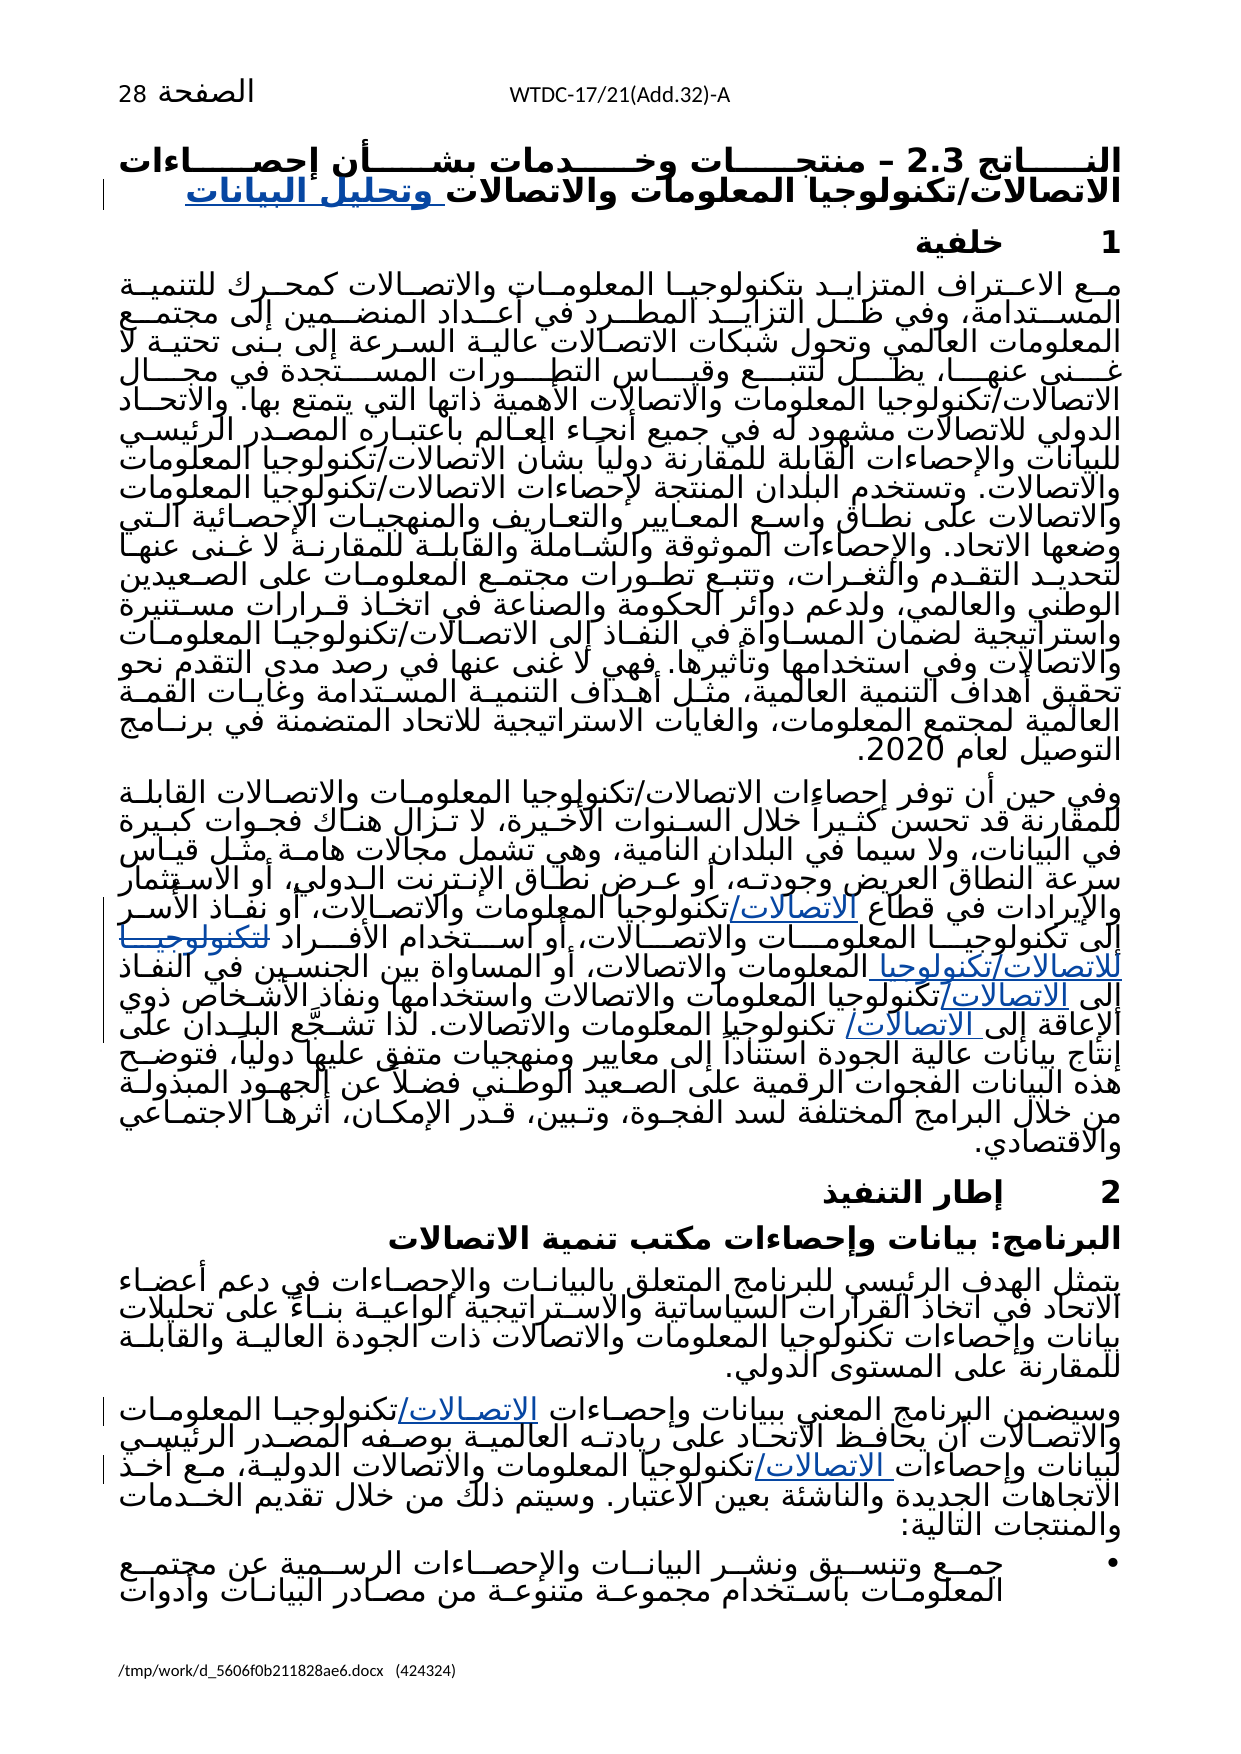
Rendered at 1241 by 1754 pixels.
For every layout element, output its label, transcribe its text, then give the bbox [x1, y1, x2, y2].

text وفي حين أن توفر إحصاءات الاتصالات/تكنولوجيا المعلومات والاتصالات القابلة للمقارنة قد تحسن كثيراً خلال السنوات الأخيرة، لا تزال هناك فجوات كبيرة في البيانات، ولا سيما في البلدان النامية، وهي تشمل مجالات هامة مثل قياس سرعة النطاق العريض وجودته، أو عرض نطاق الإنترنت الدولي، أو الاستثمار والإيرادات في قطاع تكنولوجيا المعلومات والاتصالات، أو نفاذ الأُسر إلى تكنولوجيا المعلومات والاتصالات، أو استخدام الأفراد المعلومات والاتصالات، أو المساواة بين الجنسين في النفاذ إلى تكنولوجيا المعلومات والاتصالات واستخدامها ونفاذ الأشخاص ذوي الإعاقة إلى تكنولوجيا المعلومات والاتصالات. لذا تشجَّع البلدان على إنتاج بيانات عالية الجودة استناداً إلى معايير ومنهجيات متفق عليها دولياً، فتوضح هذه البيانات الفجوات الرقمية على الصعيد الوطني فضلاً عن الجهود المبذولة من خلال البرامج المختلفة لسد الفجوة، وتبين، قدر الإمكان، أثرها الاجتماعي والاقتصادي. [118, 781, 1122, 1159]
subtitle 2 إطار التنفيذ [118, 1180, 1122, 1209]
subtitle البرنامج: بيانات وإحصاءات مكتب تنمية الاتصالات [118, 1226, 1103, 1255]
text يتمثل الهدف الرئيسي للبرنامج المتعلق بالبيانات والإحصاءات في دعم أعضاء الاتحاد في اتخاذ القرارات السياساتية والاستراتيجية الواعية بناءً على تحليلات بيانات وإحصاءات تكنولوجيا المعلومات والاتصالات ذات الجودة العالية والقابلة للمقارنة على المستوى الدولي. [118, 1268, 1122, 1384]
subtitle 1 خلفية [118, 231, 1122, 260]
text مع الاعتراف المتزايد بتكنولوجيا المعلومات والاتصالات كمحرك للتنمية المستدامة، وفي ظل التزايد المطرد في أعداد المنضمين إلى مجتمع المعلومات العالمي وتحول شبكات الاتصالات عالية السرعة إلى بنى تحتية لا غنى عنها، يظل لتتبع وقياس التطورات المستجدة في مجال الاتصالات/تكنولوجيا المعلومات والاتصالات الأهمية ذاتها التي يتمتع بها. والاتحاد الدولي للاتصالات مشهود له في جميع أنحاء العالم باعتباره المصدر الرئيسي للبيانات والإحصاءات القابلة للمقارنة دولياً بشأن الاتصالات/تكنولوجيا المعلومات والاتصالات. وتستخدم البلدان المنتجة لإحصاءات الاتصالات/تكنولوجيا المعلومات والاتصالات على نطاق واسع المعايير والتعاريف والمنهجيات الإحصائية التي وضعها الاتحاد. والإحصاءات الموثوقة والشاملة والقابلة للمقارنة لا غنى عنها لتحديد التقدم والثغرات، وتتبع تطورات مجتمع المعلومات على الصعيدين الوطني والعالمي، ولدعم دوائر الحكومة والصناعة في اتخاذ قرارات مستنيرة واستراتيجية لضمان المساواة في النفاذ إلى الاتصالات/تكنولوجيا المعلومات والاتصالات وفي استخدامها وتأثيرها. فهي لا غنى عنها في رصد مدى التقدم نحو تحقيق أهداف التنمية العالمية، مثل أهداف التنمية المستدامة وغايات القمة العالمية لمجتمع المعلومات، والغايات الاستراتيجية للاتحاد المتضمنة في برنامج التوصيل لعام 2020. [118, 272, 1122, 768]
subtitle الناتج 2.3 – منتجات وخدمات بشأن إحصاءات الاتصالات/تكنولوجيا المعلومات والاتصالات [118, 148, 1122, 210]
text وسيضمن البرنامج المعني ببيانات وإحصاءات تكنولوجيا المعلومات والاتصالات أن يحافظ الاتحاد على ريادته العالمية بوصفه المصدر الرئيسي لبيانات وإحصاءاتتكنولوجيا المعلومات والاتصالات الدولية، مع أخذ الاتجاهات الجديدة والناشئة بعين الاعتبار. وسيتم ذلك من خلال تقديم الخدمات والمنتجات التالية: [118, 1397, 1122, 1542]
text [118, 1551, 1122, 1609]
